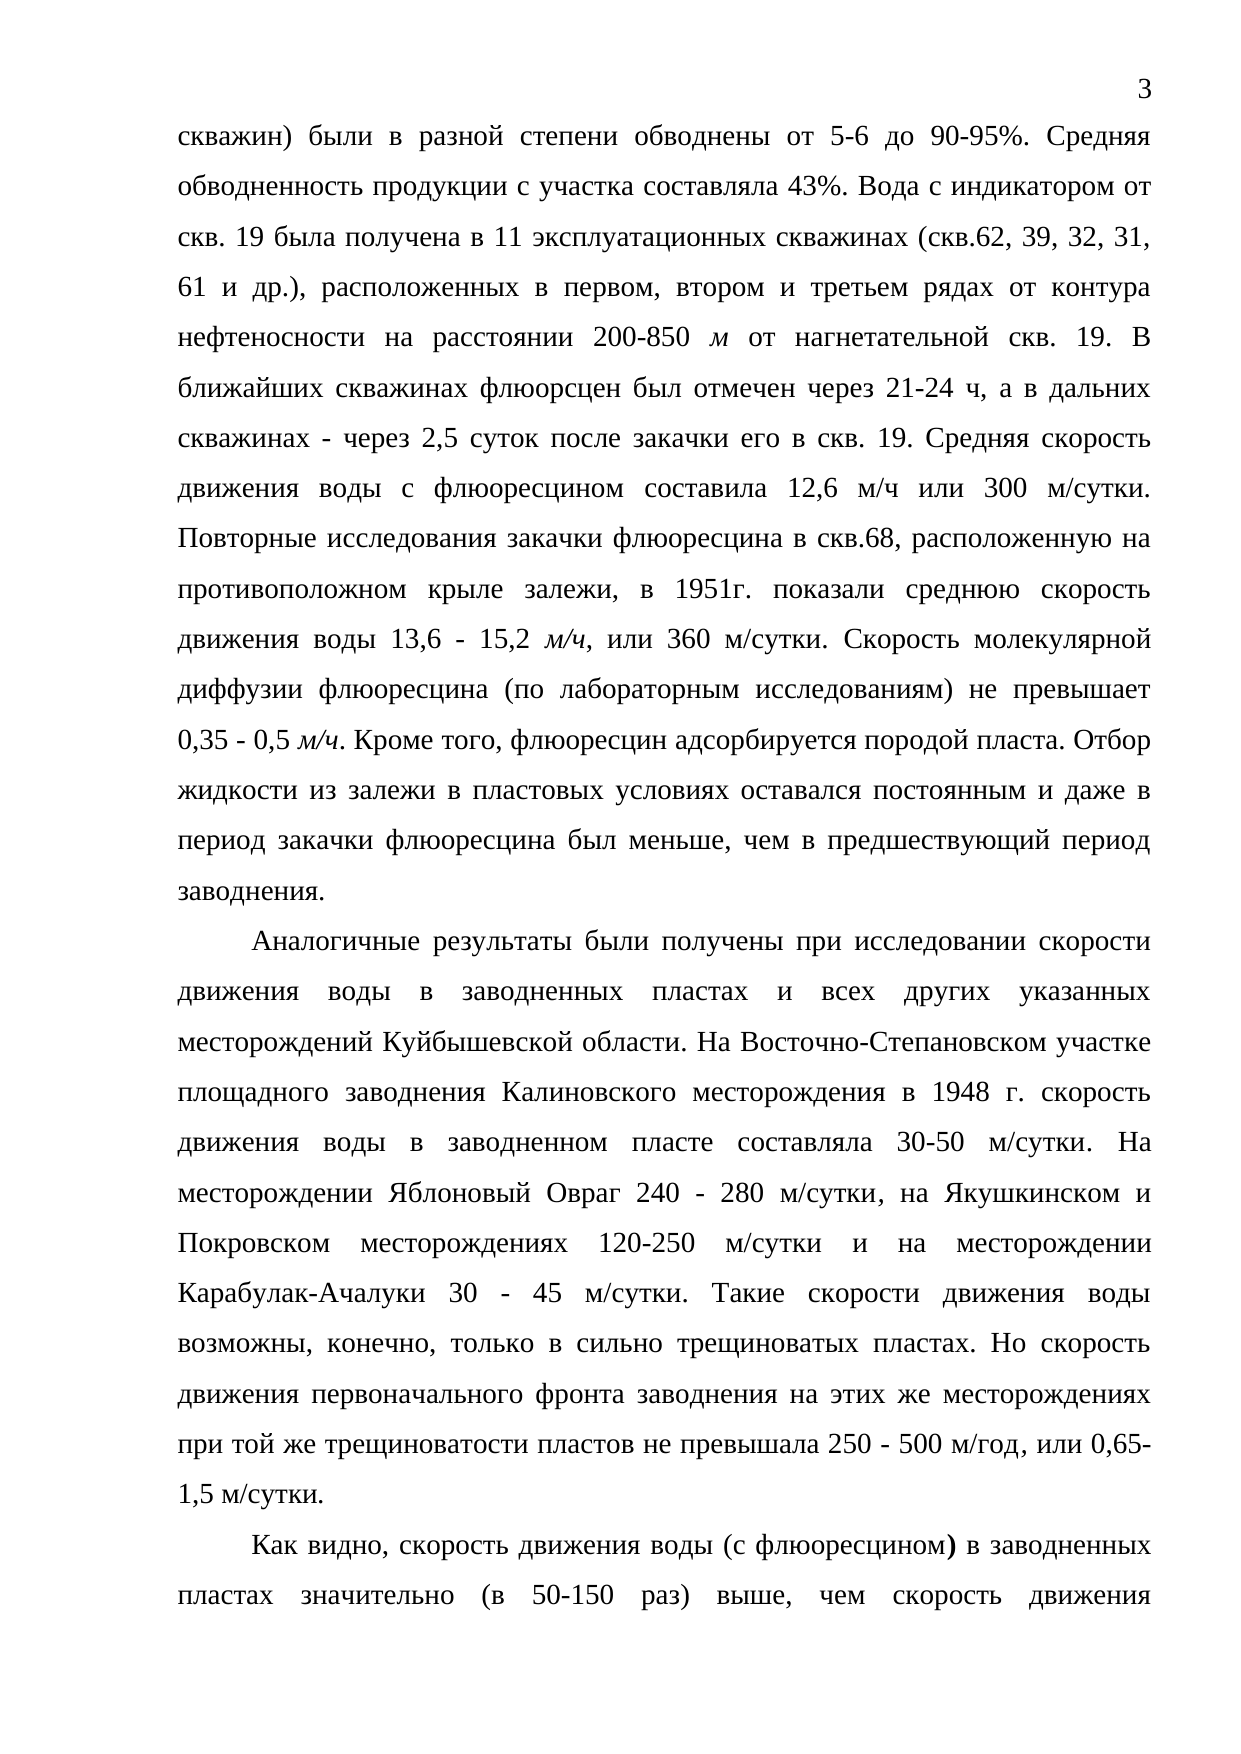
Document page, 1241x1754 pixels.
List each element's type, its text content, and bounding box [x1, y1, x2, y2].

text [177, 1527, 1152, 1611]
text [177, 118, 1152, 906]
text Аналогичные результаты были получены при исследовании скорости движения воды в заводненных пластах и всех других указанных месторождений Куйбышевской области. На Восточно-Степановском участке площадного заводнения Калиновского месторождения в . скорость движения воды в заводненном пласте составляла 30-50 м/сутки. На месторождении Яблоновый Овраг 240 - 280 м/сутки, на Якушкинском и Покровском месторождениях 120-250 м/сутки и на месторождении Карабулак-Ачалуки 30 - 45 м/сутки. Такие скорости движения воды возможны, конечно, только в сильно трещиноватых пластах. Но скорость движения первоначального фронта заводнения на этих же месторождениях при той же трещиноватости пластов не превышала 250 - 500 м/год, или 0,65-1,5 м/сутки. [177, 923, 1152, 1510]
